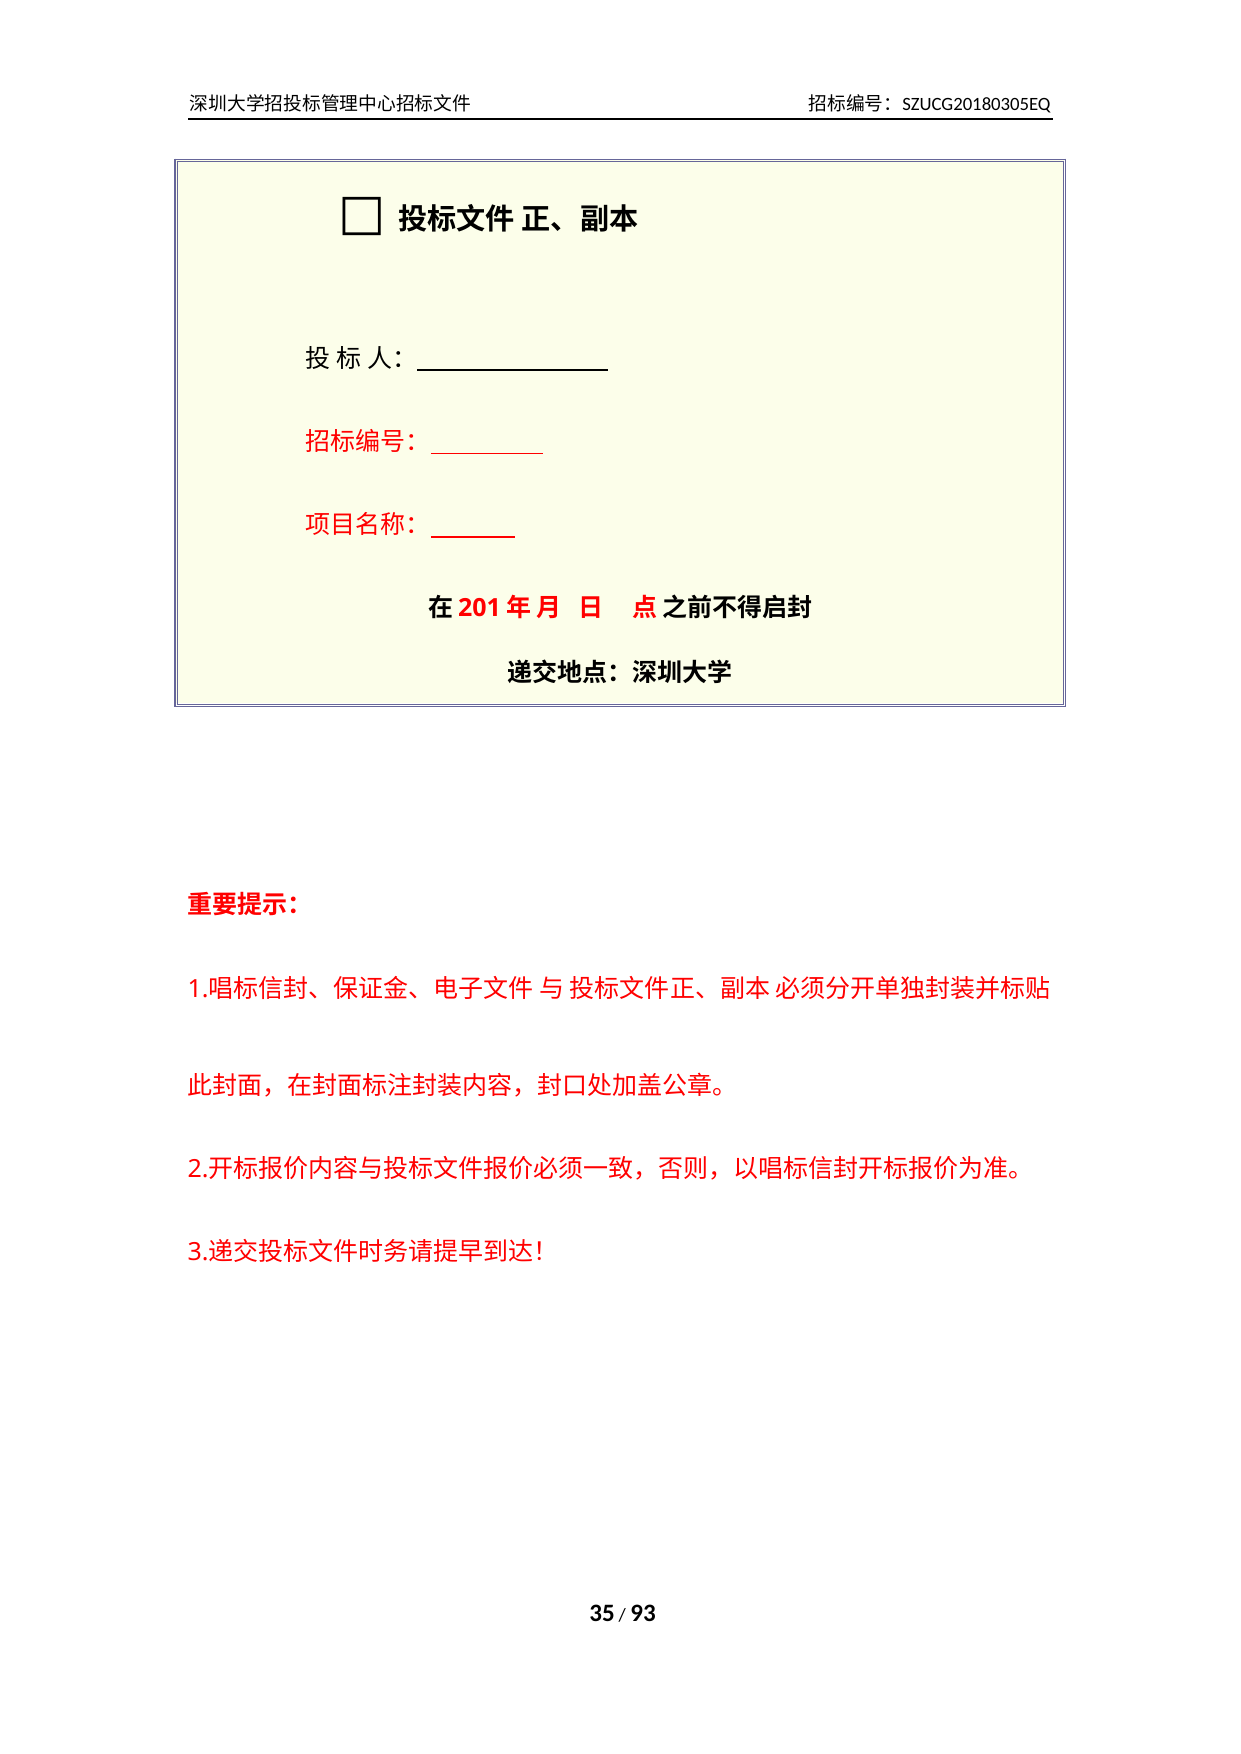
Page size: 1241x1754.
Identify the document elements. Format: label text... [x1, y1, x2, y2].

text 1.唱标信封、保证金、电子文件 与 投标文件正、副本 必须分开单独封装并标贴此封面，在封面标注封装内容，封口处加盖公章。 [187, 954, 1053, 1116]
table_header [178, 162, 1063, 703]
text 重要提示： [187, 871, 1053, 936]
text 3.递交投标文件时务请提早到达！ [187, 1217, 1053, 1282]
text 2.开标报价内容与投标文件报价必须一致，否则，以唱标信封开标报价为准。 [187, 1134, 1053, 1199]
